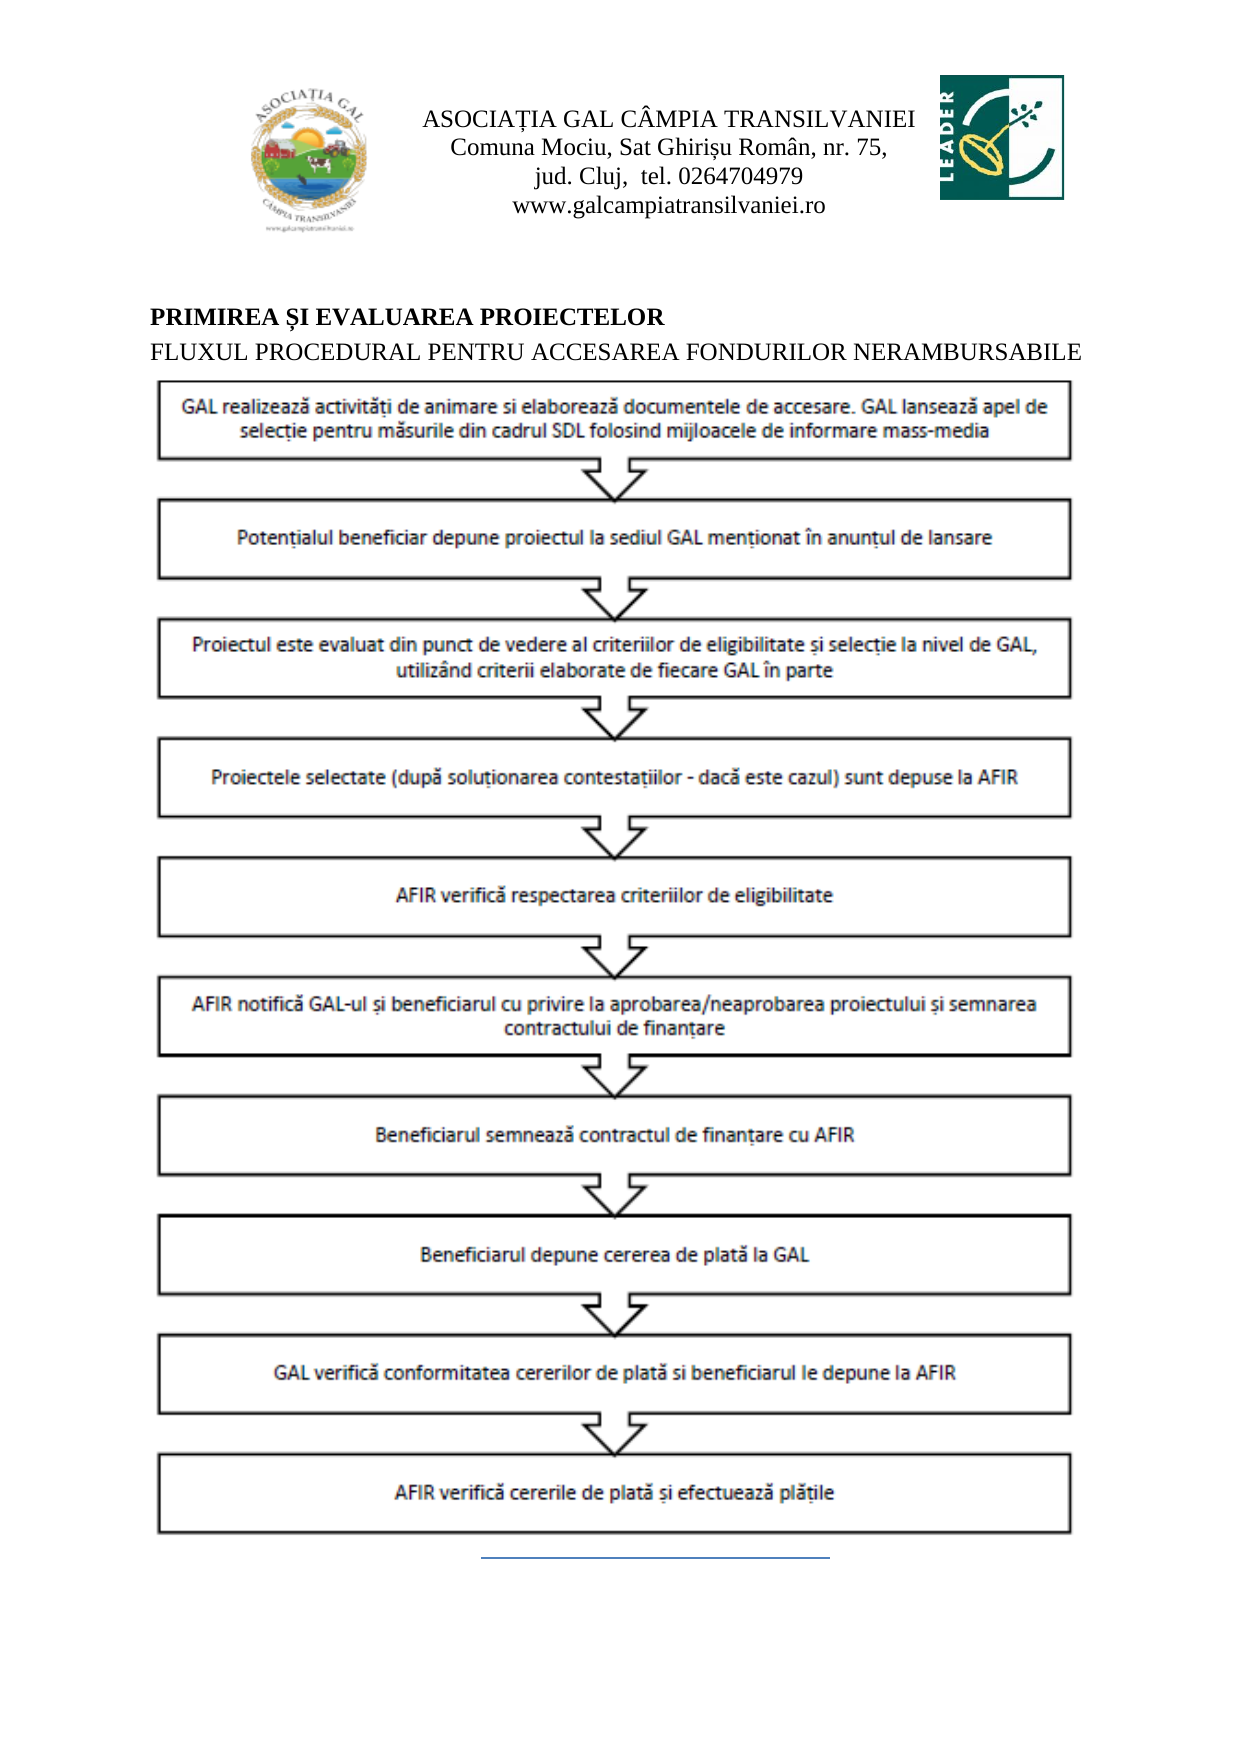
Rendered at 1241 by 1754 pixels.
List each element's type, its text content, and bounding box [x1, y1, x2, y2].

subtitle FLUXUL PROCEDURAL PENTRU ACCESAREA FONDURILOR NERAMBURSABILE [150, 337, 1090, 366]
picture [223, 75, 398, 250]
subtitle PRIMIREA ȘI EVALUAREA PROIECTELOR [150, 302, 1090, 331]
picture [940, 75, 1065, 200]
